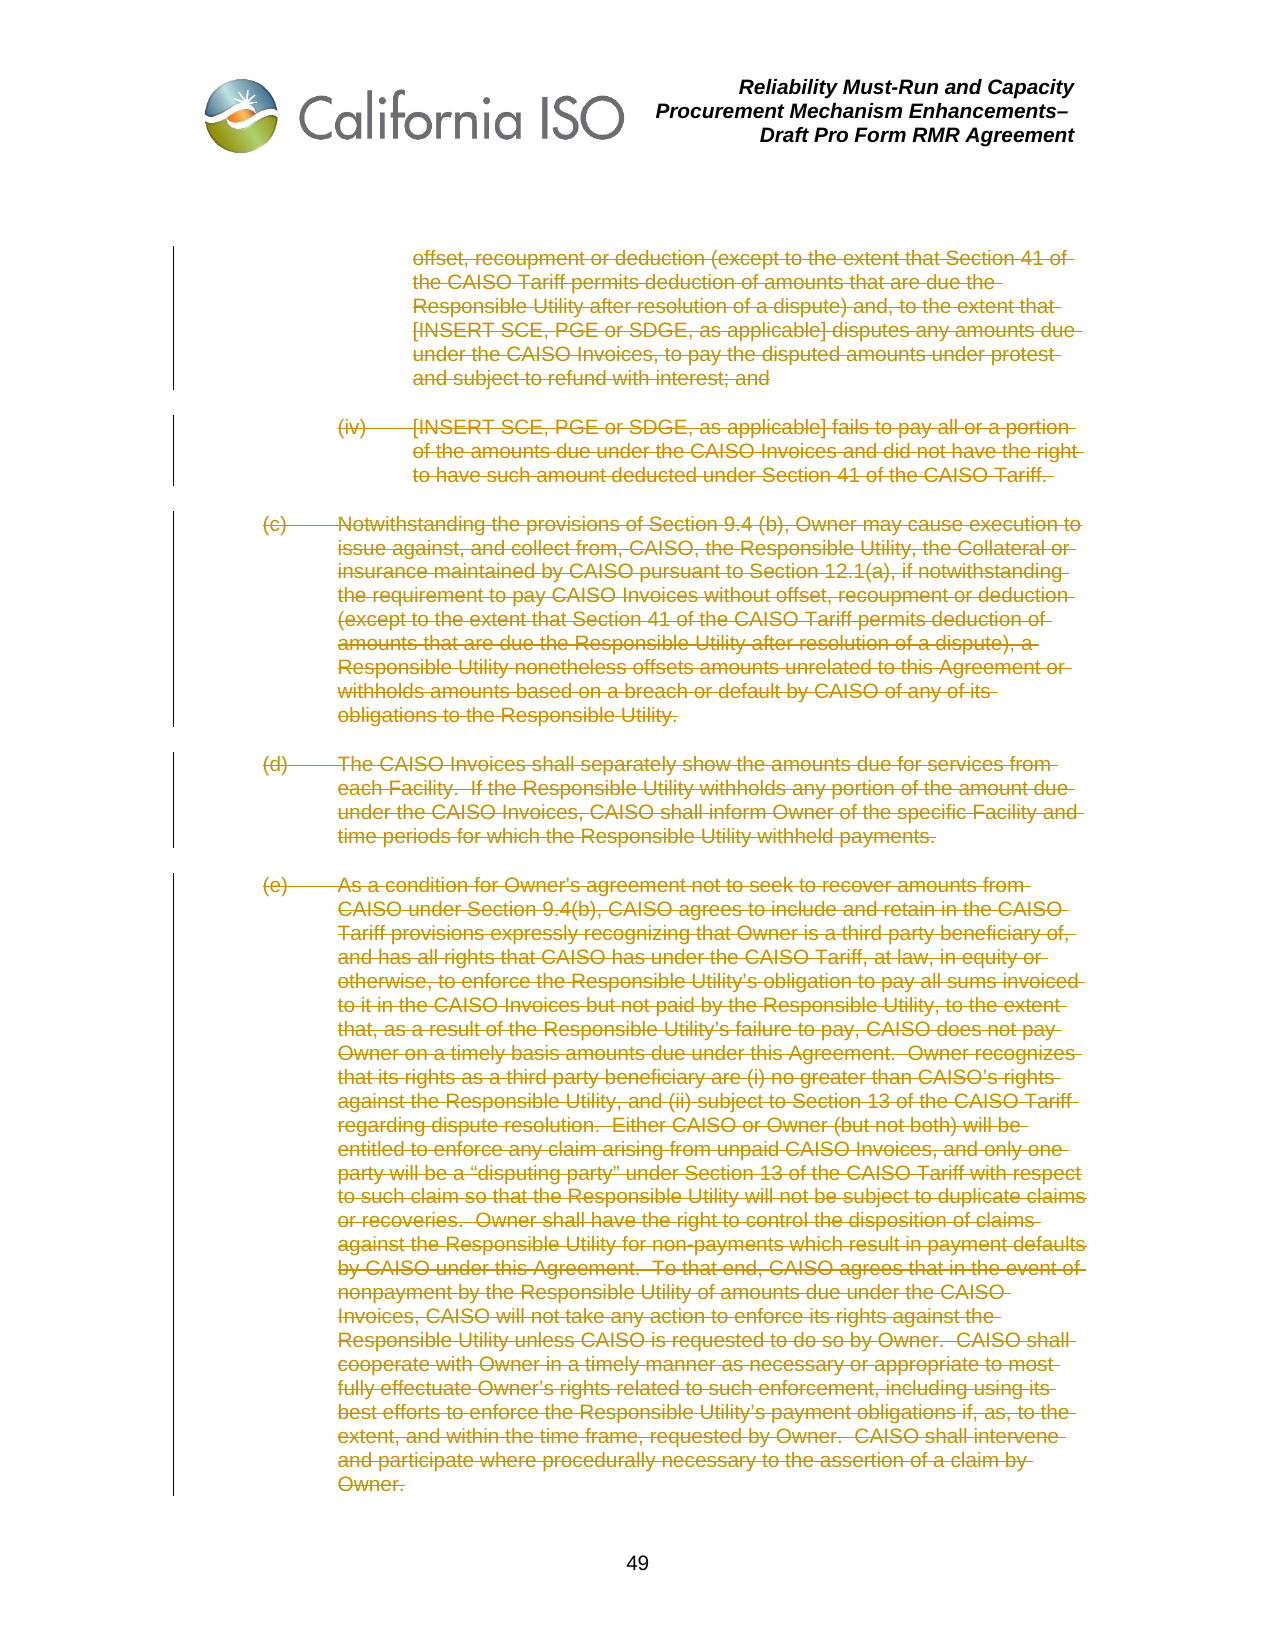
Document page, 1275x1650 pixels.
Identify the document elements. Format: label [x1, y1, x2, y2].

picture [198, 75, 628, 156]
